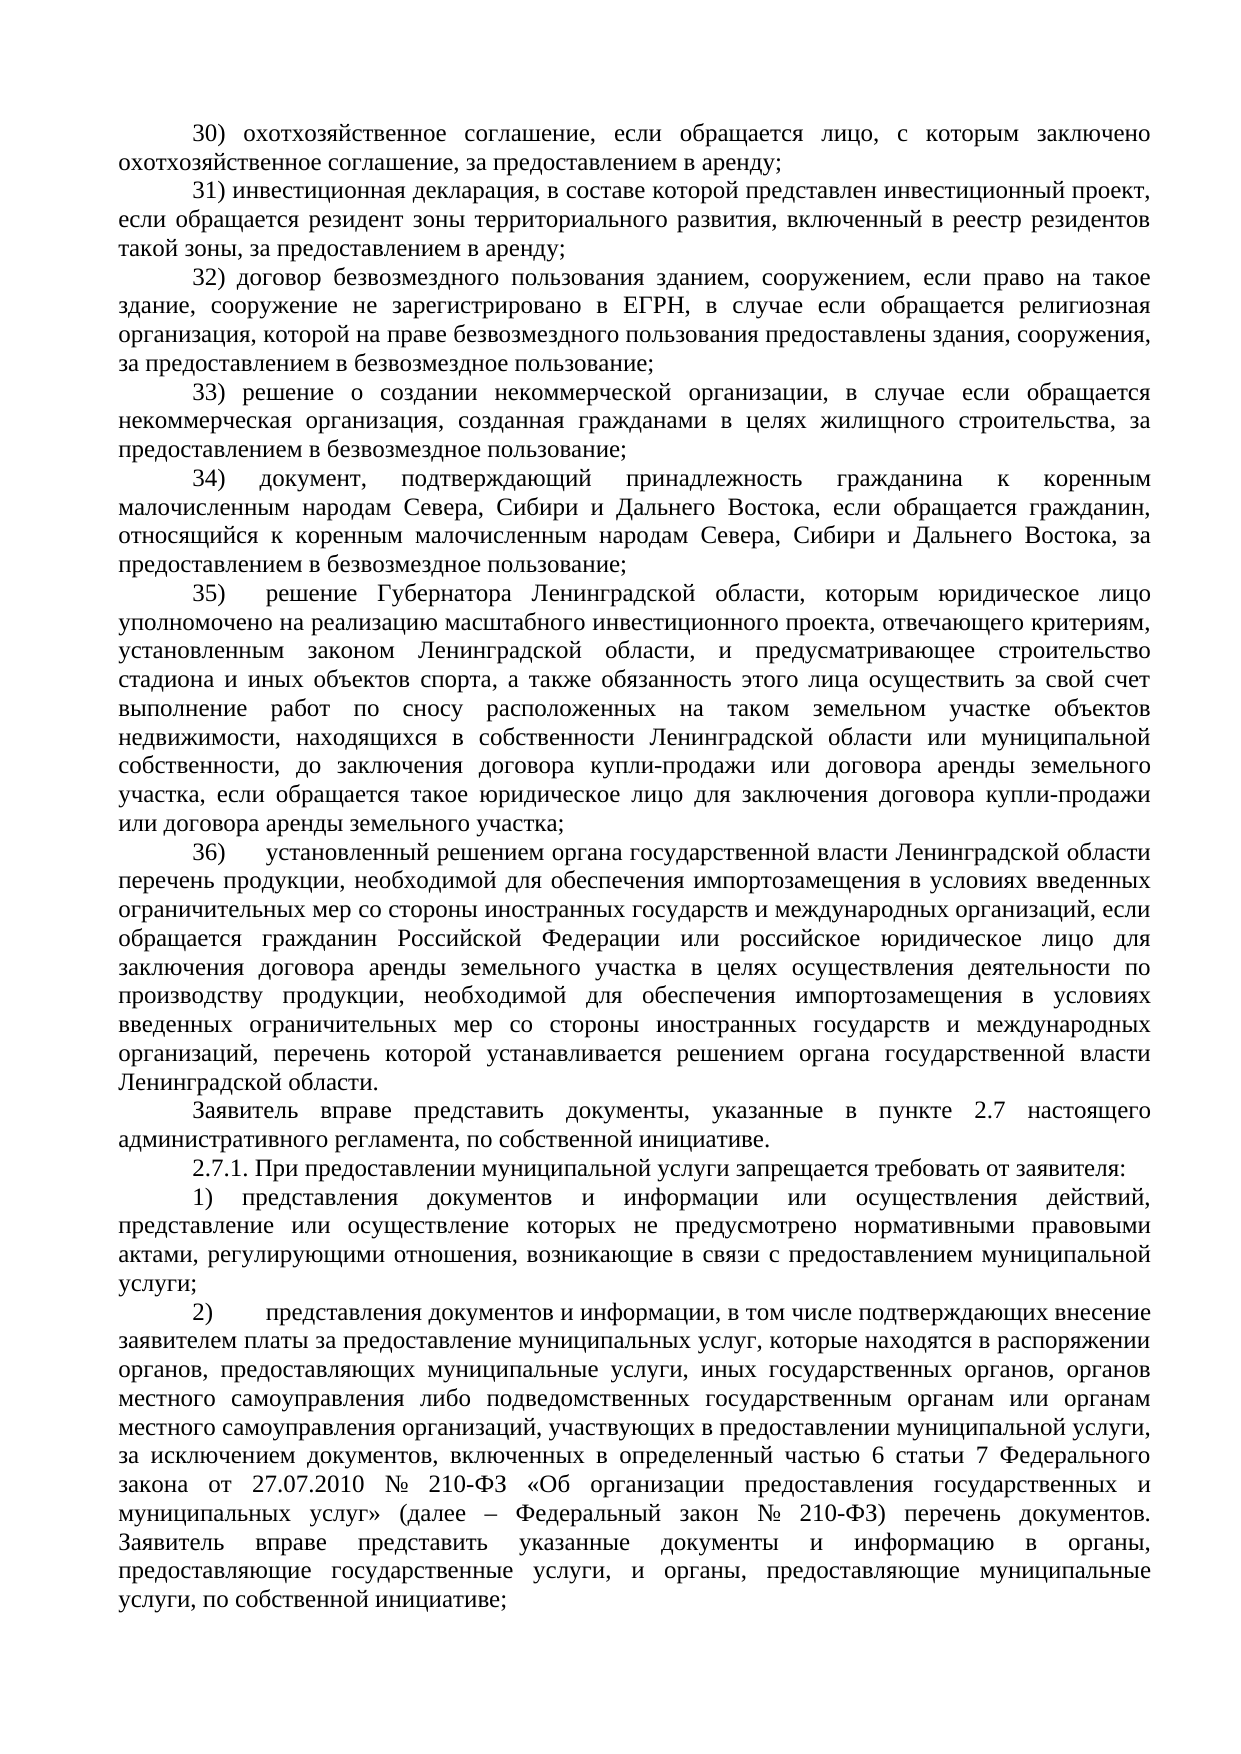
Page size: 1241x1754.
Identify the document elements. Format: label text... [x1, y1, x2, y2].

text 32) договор безвозмездного пользования зданием, сооружением, если право на такое здание, сооружение не зарегистрировано в ЕГРН, в случае если обращается религиозная организация, которой на праве безвозмездного пользования предоставлены здания, сооружения, за предоставлением в безвозмездное пользование; [118, 262, 1152, 377]
text Заявитель вправе представить документы, указанные в пункте 2.7 настоящего административного регламента, по собственной инициативе. [118, 1096, 1152, 1153]
text 2.7.1. При предоставлении муниципальной услуги запрещается требовать от заявителя: [118, 1153, 1152, 1182]
text 30) охотхозяйственное соглашение, если обращается лицо, с которым заключено охотхозяйственное соглашение, за предоставлением в аренду; [118, 118, 1152, 176]
text 36) установленный решением органа государственной власти Ленинградской области перечень продукции, необходимой для обеспечения импортозамещения в условиях введенных ограничительных мер со стороны иностранных государств и международных организаций, если обращается гражданин Российской Федерации или российское юридическое лицо для заключения договора аренды земельного участка в целях осуществления деятельности по производству продукции, необходимой для обеспечения импортозамещения в условиях введенных ограничительных мер со стороны иностранных государств и международных организаций, перечень которой устанавливается решением органа государственной власти Ленинградской области. [118, 837, 1152, 1096]
text 35) решение Губернатора Ленинградской области, которым юридическое лицо уполномочено на реализацию масштабного инвестиционного проекта, отвечающего критериям, установленным законом Ленинградской области, и предусматривающее строительство стадиона и иных объектов спорта, а также обязанность этого лица осуществить за свой счет выполнение работ по сносу расположенных на таком земельном участке объектов недвижимости, находящихся в собственности Ленинградской области или муниципальной собственности, до заключения договора купли-продажи или договора аренды земельного участка, если обращается такое юридическое лицо для заключения договора купли-продажи или договора аренды земельного участка; [118, 578, 1152, 837]
text 34) документ, подтверждающий принадлежность гражданина к коренным малочисленным народам Севера, Сибири и Дальнего Востока, если обращается гражданин, относящийся к коренным малочисленным народам Севера, Сибири и Дальнего Востока, за предоставлением в безвозмездное пользование; [118, 463, 1152, 578]
text 2) представления документов и информации, в том числе подтверждающих внесение заявителем платы за предоставление муниципальных услуг, которые находятся в распоряжении органов, предоставляющих муниципальные услуги, иных государственных органов, органов местного самоуправления либо подведомственных государственным органам или органам местного самоуправления организаций, участвующих в предоставлении муниципальной услуги, за исключением документов, включенных в определенный частью 6 статьи 7 Федерального закона от 27.07.2010 № 210-ФЗ «Об организации предоставления государственных и муниципальных услуг» (далее – Федеральный закон № 210-ФЗ) перечень документов. Заявитель вправе представить указанные документы и информацию в органы, предоставляющие государственные услуги, и органы, предоставляющие муниципальные услуги, по собственной инициативе; [118, 1297, 1152, 1613]
text 33) решение о создании некоммерческой организации, в случае если обращается некоммерческая организация, созданная гражданами в целях жилищного строительства, за предоставлением в безвозмездное пользование; [118, 377, 1152, 463]
text 1) представления документов и информации или осуществления действий, представление или осуществление которых не предусмотрено нормативными правовыми актами, регулирующими отношения, возникающие в связи с предоставлением муниципальной услуги; [118, 1182, 1152, 1297]
text 31) инвестиционная декларация, в составе которой представлен инвестиционный проект, если обращается резидент зоны территориального развития, включенный в реестр резидентов такой зоны, за предоставлением в аренду; [118, 176, 1152, 262]
